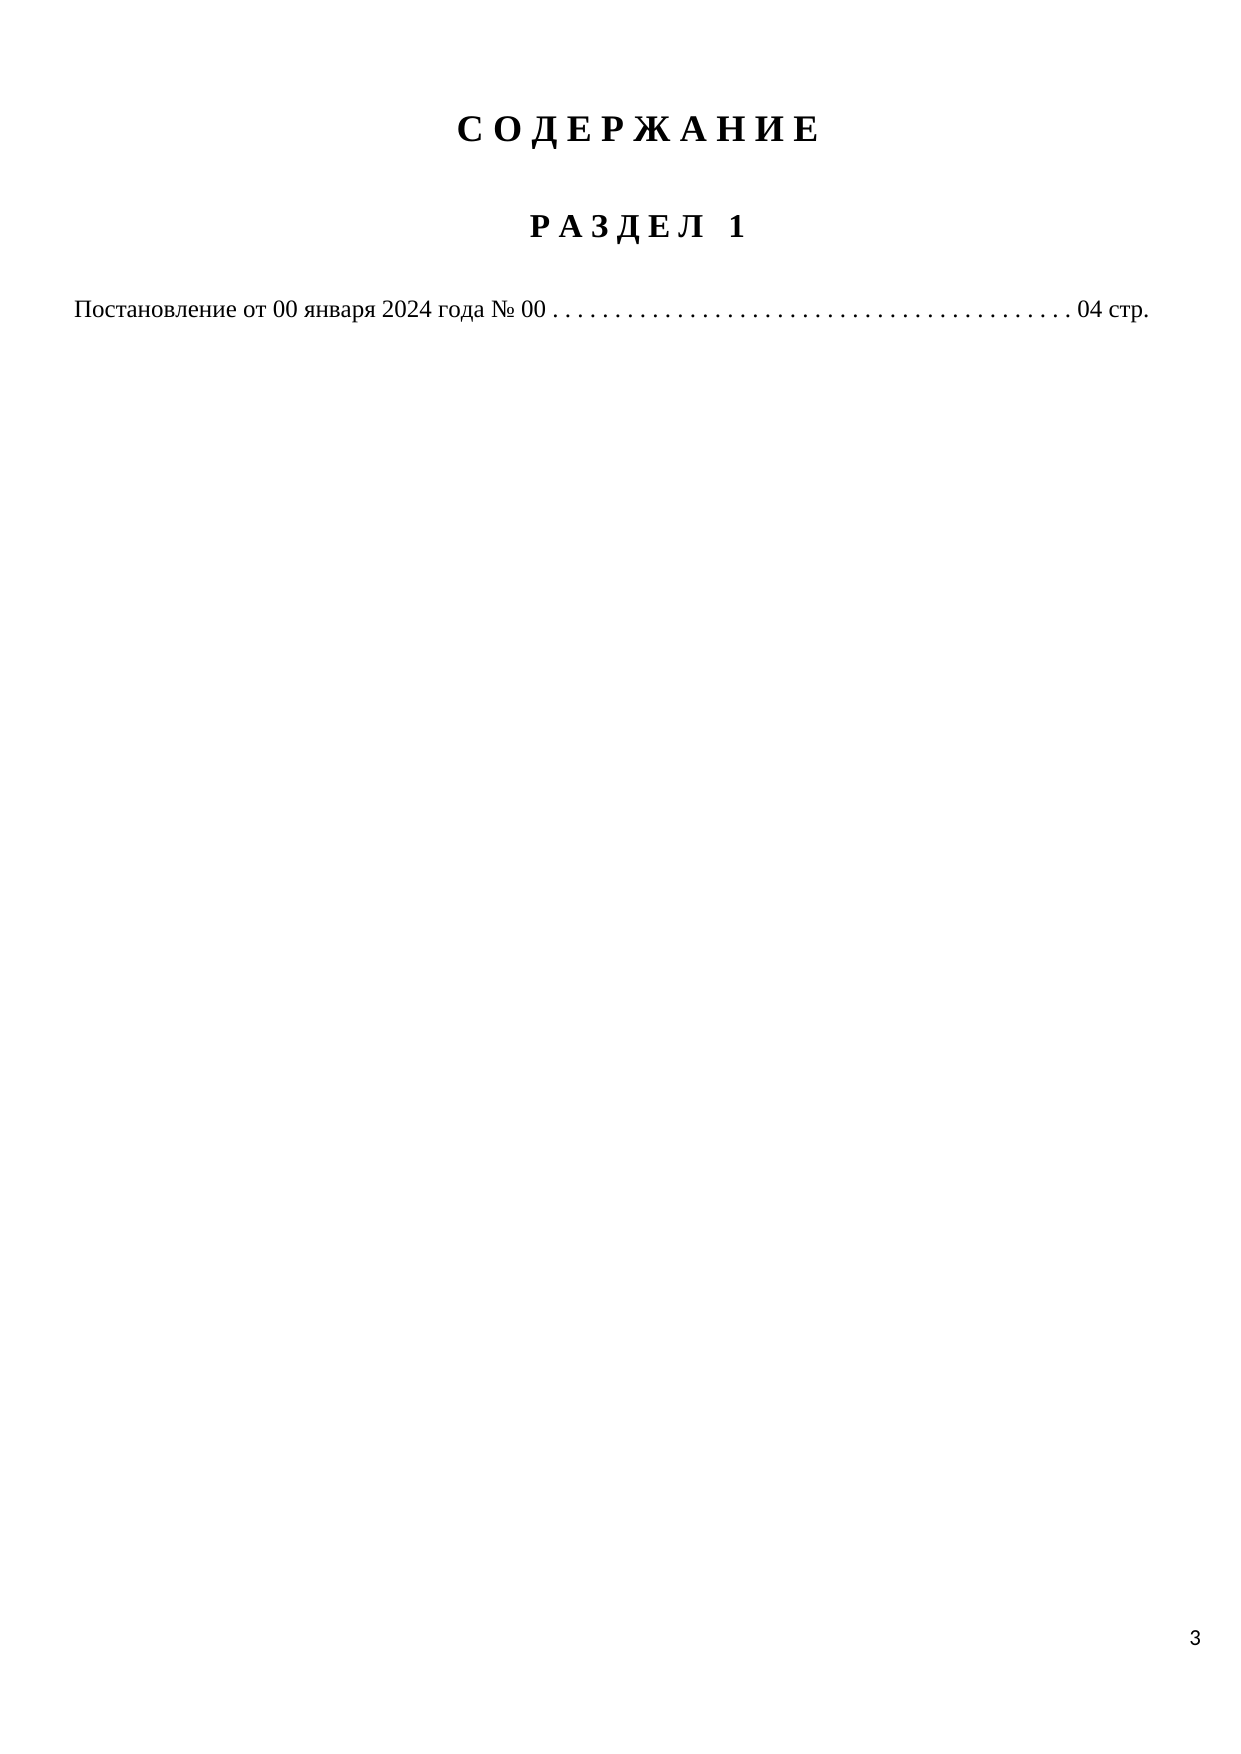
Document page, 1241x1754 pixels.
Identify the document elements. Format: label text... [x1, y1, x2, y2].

text Р А З Д Е Л 1 [74, 206, 1201, 244]
text Постановление от 00 января 2024 года № 00 . . . . . . . . . . . . . . . . . . . . . . . . . . . . . . . . . . . . . . . . . . 04 стр. [74, 294, 1201, 323]
text С О Д Е Р Ж А Н И Е [74, 107, 1201, 150]
